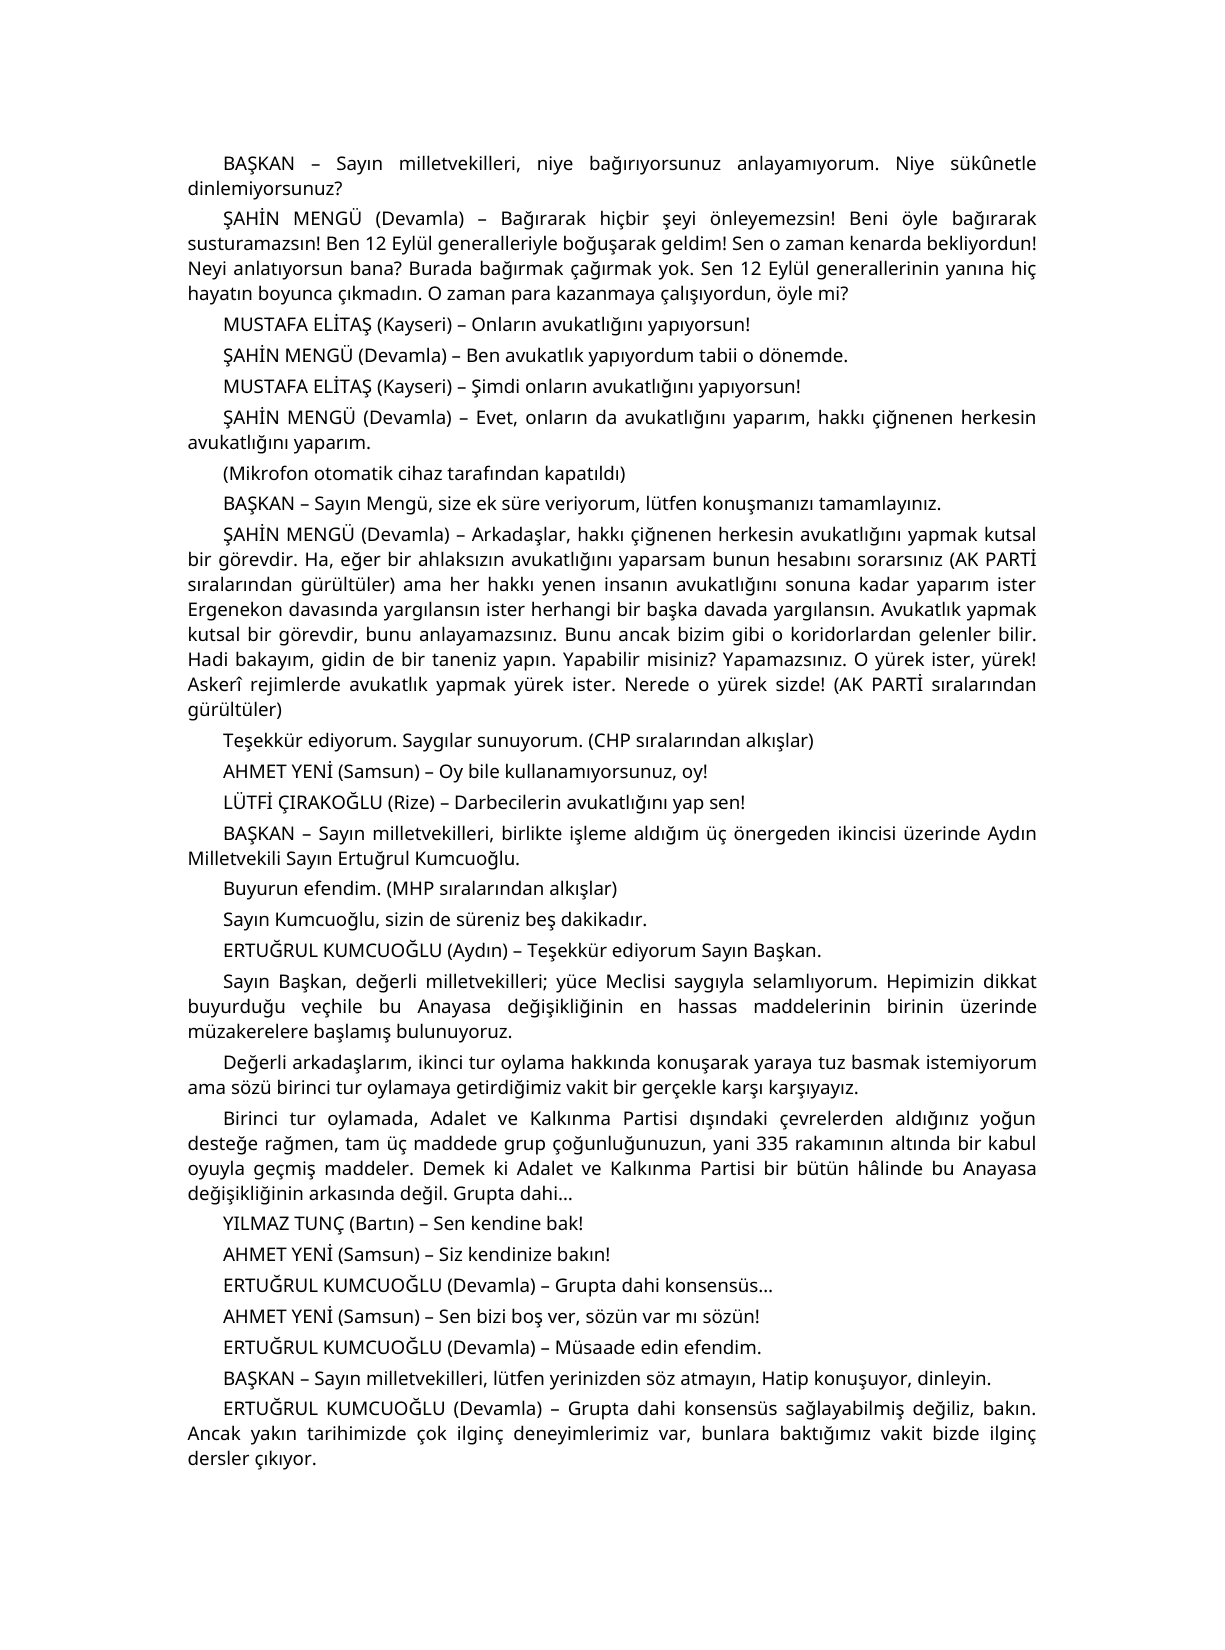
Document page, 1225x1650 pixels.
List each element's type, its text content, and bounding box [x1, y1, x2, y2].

text ERTUĞRUL KUMCUOĞLU (Devamla) – Grupta dahi konsensüs… [187, 1272, 1037, 1297]
text ŞAHİN MENGÜ (Devamla) – Evet, onların da avukatlığını yaparım, hakkı çiğnenen herkesin avukatlığını yaparım. [187, 404, 1037, 454]
text Birinci tur oylamada, Adalet ve Kalkınma Partisi dışındaki çevrelerden aldığınız yoğun desteğe rağmen, tam üç maddede grup çoğunluğunuzun, yani 335 rakamının altında bir kabul oyuyla geçmiş maddeler. Demek ki Adalet ve Kalkınma Partisi bir bütün hâlinde bu Anayasa değişikliğinin arkasında değil. Grupta dahi… [187, 1105, 1037, 1205]
text Değerli arkadaşlarım, ikinci tur oylama hakkında konuşarak yaraya tuz basmak istemiyorum ama sözü birinci tur oylamaya getirdiğimiz vakit bir gerçekle karşı karşıyayız. [187, 1049, 1037, 1099]
text AHMET YENİ (Samsun) – Siz kendinize bakın! [187, 1242, 1037, 1267]
text MUSTAFA ELİTAŞ (Kayseri) – Şimdi onların avukatlığını yapıyorsun! [187, 373, 1037, 398]
text ŞAHİN MENGÜ (Devamla) – Bağırarak hiçbir şeyi önleyemezsin! Beni öyle bağırarak susturamazsın! Ben 12 Eylül generalleriyle boğuşarak geldim! Sen o zaman kenarda bekliyordun! Neyi anlatıyorsun bana? Burada bağırmak çağırmak yok. Sen 12 Eylül generallerinin yanına hiç hayatın boyunca çıkmadın. O zaman para kazanmaya çalışıyordun, öyle mi? [187, 206, 1037, 306]
text (Mikrofon otomatik cihaz tarafından kapatıldı) [187, 460, 1037, 485]
text BAŞKAN – Sayın milletvekilleri, lütfen yerinizden söz atmayın, Hatip konuşuyor, dinleyin. [187, 1365, 1037, 1390]
text ERTUĞRUL KUMCUOĞLU (Aydın) – Teşekkür ediyorum Sayın Başkan. [187, 937, 1037, 962]
text ŞAHİN MENGÜ (Devamla) – Ben avukatlık yapıyordum tabii o dönemde. [187, 342, 1037, 367]
text AHMET YENİ (Samsun) – Oy bile kullanamıyorsunuz, oy! [187, 758, 1037, 783]
text ERTUĞRUL KUMCUOĞLU (Devamla) – Grupta dahi konsensüs sağlayabilmiş değiliz, bakın. Ancak yakın tarihimizde çok ilginç deneyimlerimiz var, bunlara baktığımız vakit bizde ilginç dersler çıkıyor. [187, 1396, 1037, 1471]
text Sayın Başkan, değerli milletvekilleri; yüce Meclisi saygıyla selamlıyorum. Hepimizin dikkat buyurduğu veçhile bu Anayasa değişikliğinin en hassas maddelerinin birinin üzerinde müzakerelere başlamış bulunuyoruz. [187, 968, 1037, 1043]
text ŞAHİN MENGÜ (Devamla) – Arkadaşlar, hakkı çiğnenen herkesin avukatlığını yapmak kutsal bir görevdir. Ha, eğer bir ahlaksızın avukatlığını yaparsam bunun hesabını sorarsınız (AK PARTİ sıralarından gürültüler) ama her hakkı yenen insanın avukatlığını sonuna kadar yaparım ister Ergenekon davasında yargılansın ister herhangi bir başka davada yargılansın. Avukatlık yapmak kutsal bir görevdir, bunu anlayamazsınız. Bunu ancak bizim gibi o koridorlardan gelenler bilir. Hadi bakayım, gidin de bir taneniz yapın. Yapabilir misiniz? Yapamazsınız. O yürek ister, yürek! Askerî rejimlerde avukatlık yapmak yürek ister. Nerede o yürek sizde! (AK PARTİ sıralarından gürültüler) [187, 522, 1037, 722]
text YILMAZ TUNÇ (Bartın) – Sen kendine bak! [187, 1211, 1037, 1236]
text LÜTFİ ÇIRAKOĞLU (Rize) – Darbecilerin avukatlığını yap sen! [187, 789, 1037, 814]
text BAŞKAN – Sayın Mengü, size ek süre veriyorum, lütfen konuşmanızı tamamlayınız. [187, 491, 1037, 516]
text BAŞKAN – Sayın milletvekilleri, birlikte işleme aldığım üç önergeden ikincisi üzerinde Aydın Milletvekili Sayın Ertuğrul Kumcuoğlu. [187, 820, 1037, 870]
text Buyurun efendim. (MHP sıralarından alkışlar) [187, 876, 1037, 901]
text BAŞKAN – Sayın milletvekilleri, niye bağırıyorsunuz anlayamıyorum. Niye sükûnetle dinlemiyorsunuz? [187, 150, 1037, 200]
text Teşekkür ediyorum. Saygılar sunuyorum. (CHP sıralarından alkışlar) [187, 727, 1037, 752]
text Sayın Kumcuoğlu, sizin de süreniz beş dakikadır. [187, 907, 1037, 932]
text ERTUĞRUL KUMCUOĞLU (Devamla) – Müsaade edin efendim. [187, 1334, 1037, 1359]
text MUSTAFA ELİTAŞ (Kayseri) – Onların avukatlığını yapıyorsun! [187, 312, 1037, 337]
text AHMET YENİ (Samsun) – Sen bizi boş ver, sözün var mı sözün! [187, 1303, 1037, 1328]
